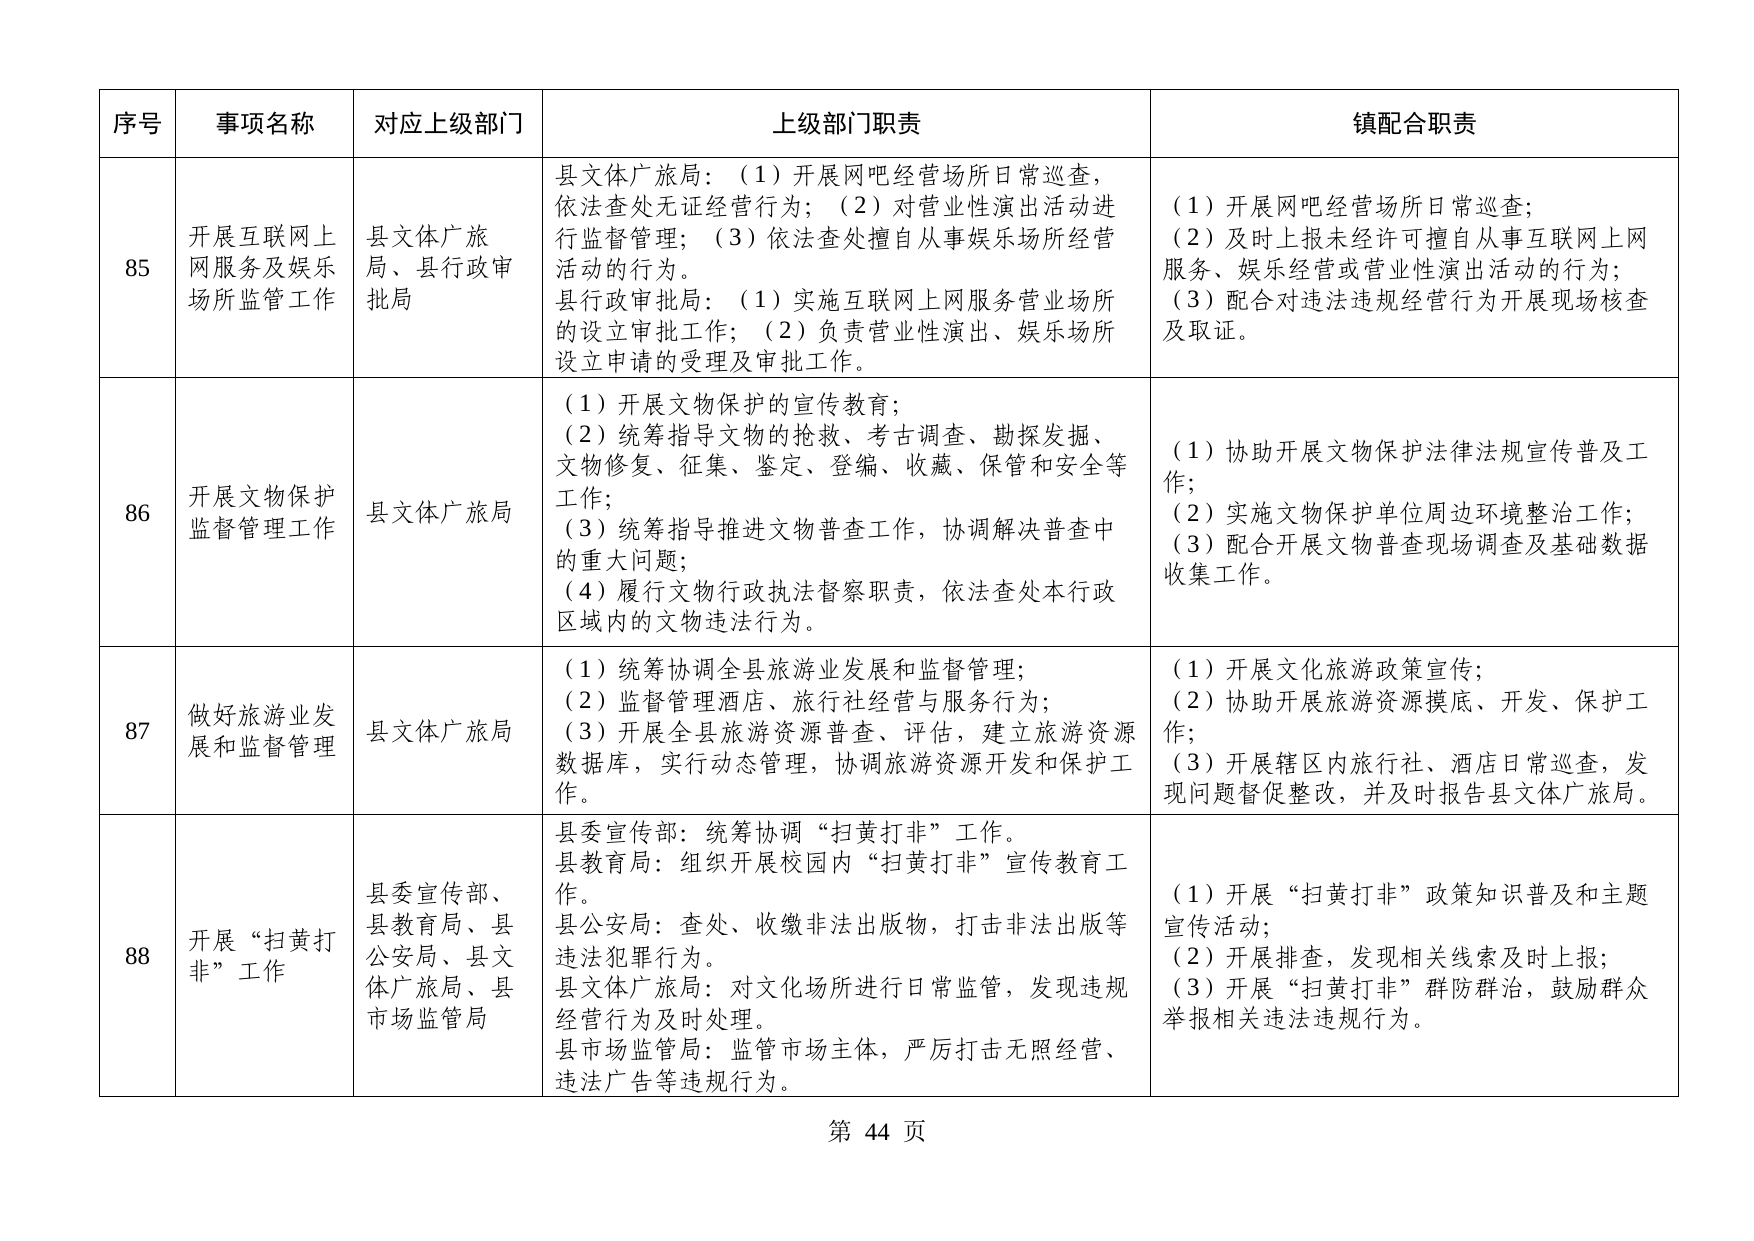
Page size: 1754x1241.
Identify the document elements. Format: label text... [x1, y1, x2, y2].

table_cell 县文体广旅局：（1）开展网吧经营场所日常巡查，依法查处无证经营行为；（2）对营业性演出活动进行监督管理；（3）依法查处擅自从事娱乐场所经营活动的行为。 县行政审批局：（1）实施互联网上网服务营业场所的设立审批工作；（2）负责营业性演出、娱乐场所设立申请的受理及审批工作。 [543, 158, 1150, 377]
table_cell [100, 815, 175, 1096]
table_cell （1）统筹协调全县旅游业发展和监督管理； （2）监督管理酒店、旅行社经营与服务行为； （3）开展全县旅游资源普查、评估，建立旅游资源数据库，实行动态管理，协调旅游资源开发和保护工作。 [543, 647, 1150, 814]
table_cell 县委宣传部、县教育局、县公安局、县文体广旅局、县市场监管局 [354, 815, 542, 1096]
table_cell [100, 647, 175, 814]
table_header 上级部门职责 [543, 90, 1150, 157]
table_cell 开展文物保护监督管理工作 [176, 378, 353, 646]
table_header 镇配合职责 [1151, 90, 1678, 157]
table_cell 开展“扫黄打非”工作 [176, 815, 353, 1096]
table_cell 县文体广旅局 [354, 647, 542, 814]
table_cell 县委宣传部：统筹协调“扫黄打非”工作。 县教育局：组织开展校园内“扫黄打非”宣传教育工作。 县公安局：查处、收缴非法出版物，打击非法出版等违法犯罪行为。 县文体广旅局：对文化场所进行日常监管，发现违规经营行为及时处理。 县市场监管局：监管市场主体，严厉打击无照经营、违法广告等违规行为。 [543, 815, 1150, 1096]
table_header 序号 [100, 90, 175, 157]
table_cell （1）开展网吧经营场所日常巡查； （2）及时上报未经许可擅自从事互联网上网服务、娱乐经营或营业性演出活动的行为； （3）配合对违法违规经营行为开展现场核查及取证。 [1151, 158, 1678, 377]
table_cell 开展互联网上网服务及娱乐场所监管工作 [176, 158, 353, 377]
table_cell （1）开展文化旅游政策宣传； （2）协助开展旅游资源摸底、开发、保护工作； （3）开展辖区内旅行社、酒店日常巡查，发现问题督促整改，并及时报告县文体广旅局。 [1151, 647, 1678, 814]
table_cell （1）开展文物保护的宣传教育； （2）统筹指导文物的抢救、考古调查、勘探发掘、文物修复、征集、鉴定、登编、收藏、保管和安全等工作； （3）统筹指导推进文物普查工作，协调解决普查中的重大问题； （4）履行文物行政执法督察职责，依法查处本行政区域内的文物违法行为。 [543, 378, 1150, 646]
table_cell [100, 158, 175, 377]
table_cell 县文体广旅局、县行政审批局 [354, 158, 542, 377]
table_cell （1）协助开展文物保护法律法规宣传普及工作； （2）实施文物保护单位周边环境整治工作； （3）配合开展文物普查现场调查及基础数据收集工作。 [1151, 378, 1678, 646]
table_cell [100, 378, 175, 646]
table_header 事项名称 [176, 90, 353, 157]
table_cell 县文体广旅局 [354, 378, 542, 646]
table_cell （1）开展“扫黄打非”政策知识普及和主题宣传活动； （2）开展排查，发现相关线索及时上报； （3）开展“扫黄打非”群防群治，鼓励群众举报相关违法违规行为。 [1151, 815, 1678, 1096]
table_cell 做好旅游业发展和监督管理 [176, 647, 353, 814]
table_header 对应上级部门 [354, 90, 542, 157]
